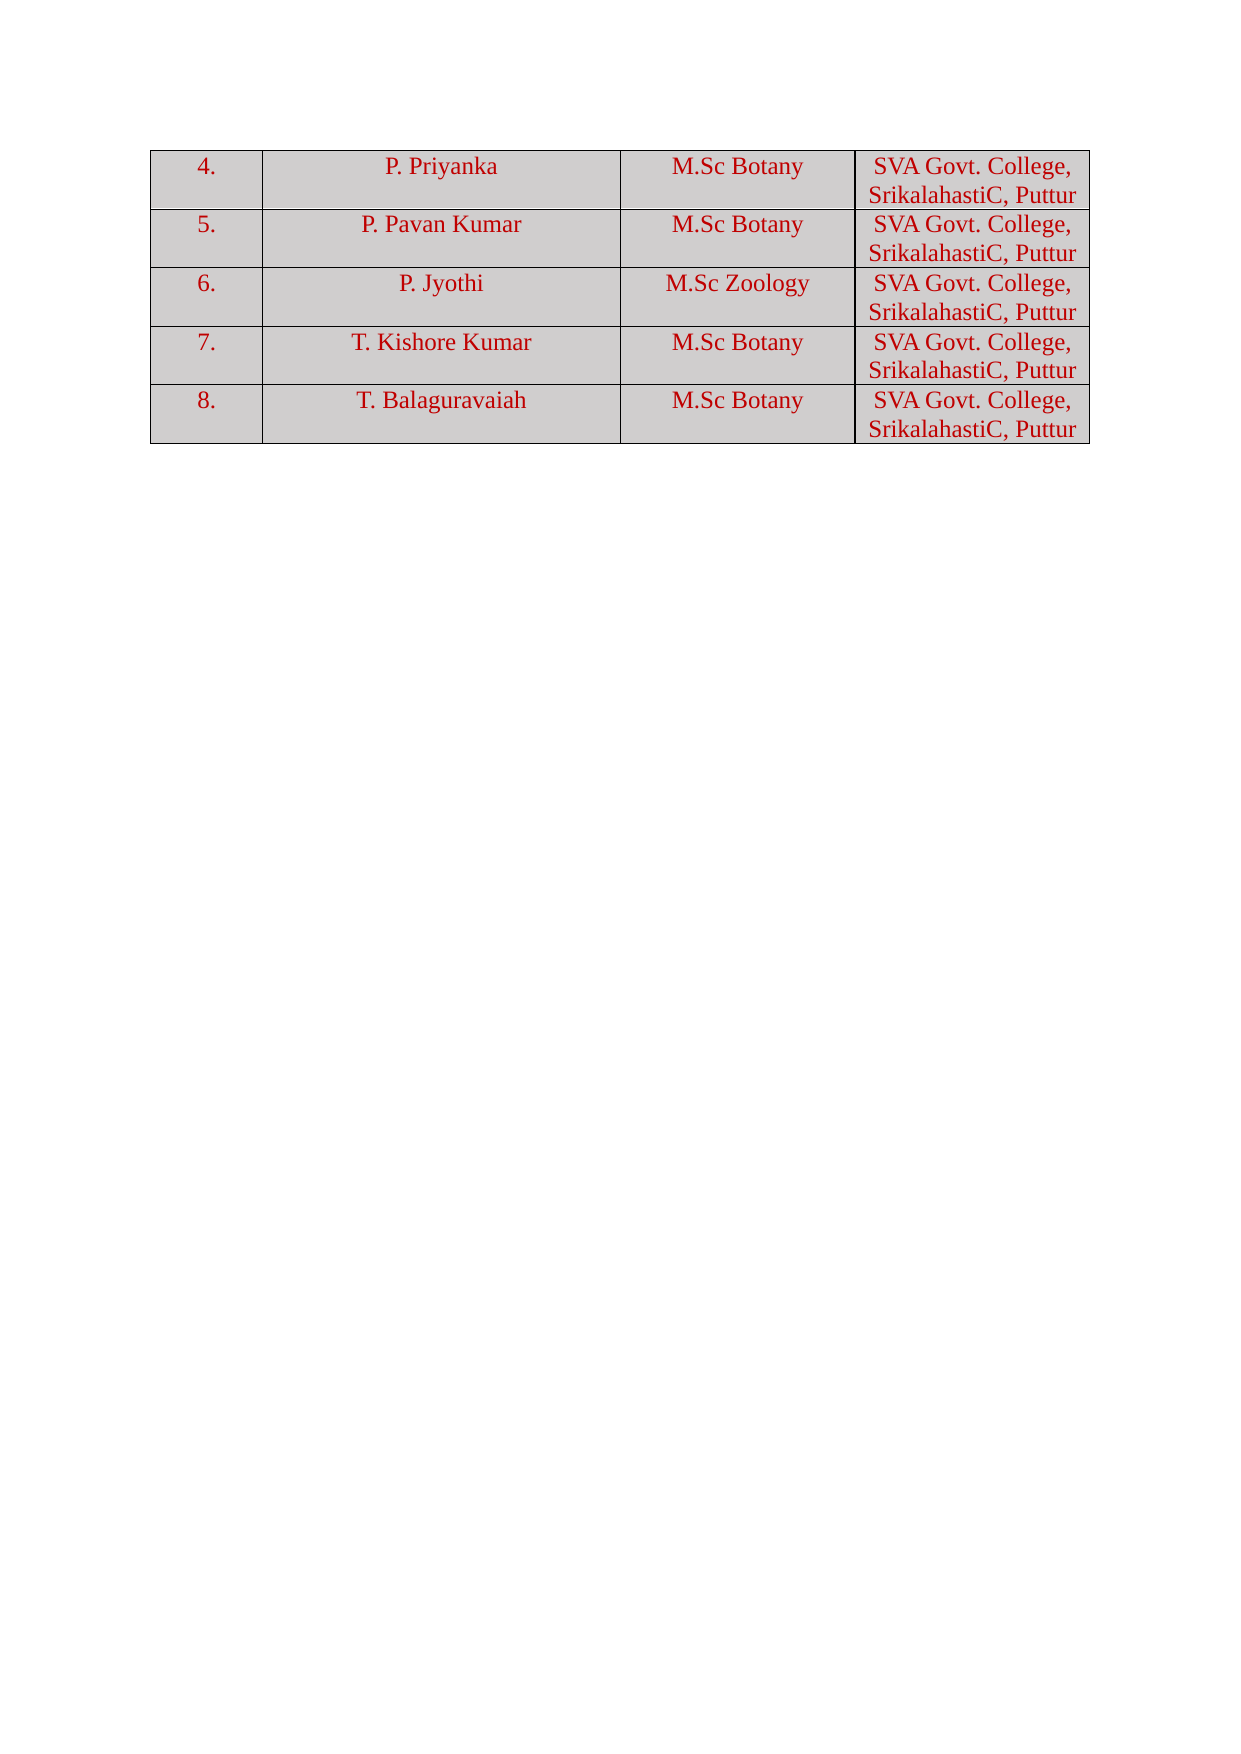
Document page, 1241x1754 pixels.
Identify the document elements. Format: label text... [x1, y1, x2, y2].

table_cell SVA Govt. College, SrikalahastiC, Puttur [856, 385, 1089, 443]
table_cell P. Pavan Kumar [263, 210, 620, 267]
table_cell M.Sc Botany [621, 327, 854, 384]
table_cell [856, 210, 1089, 267]
table_cell 7. [151, 327, 262, 384]
table_cell M.Sc Zoology [621, 268, 854, 326]
table_cell M.Sc Botany [621, 210, 854, 267]
table_cell M.Sc Botany [621, 385, 854, 443]
table_cell 5. [151, 210, 262, 267]
table_cell 6. [151, 268, 262, 326]
table_cell 8. [151, 385, 262, 443]
table_cell 4. [151, 151, 262, 208]
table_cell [856, 151, 1089, 208]
table_cell T. Kishore Kumar [263, 327, 620, 384]
table_cell M.Sc Botany [621, 151, 854, 208]
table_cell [856, 268, 1089, 326]
table_cell SVA Govt. College, SrikalahastiC, Puttur [856, 327, 1089, 384]
table_cell T. Balaguravaiah [263, 385, 620, 443]
table_cell P. Priyanka [263, 151, 620, 208]
table_cell P. Jyothi [263, 268, 620, 326]
